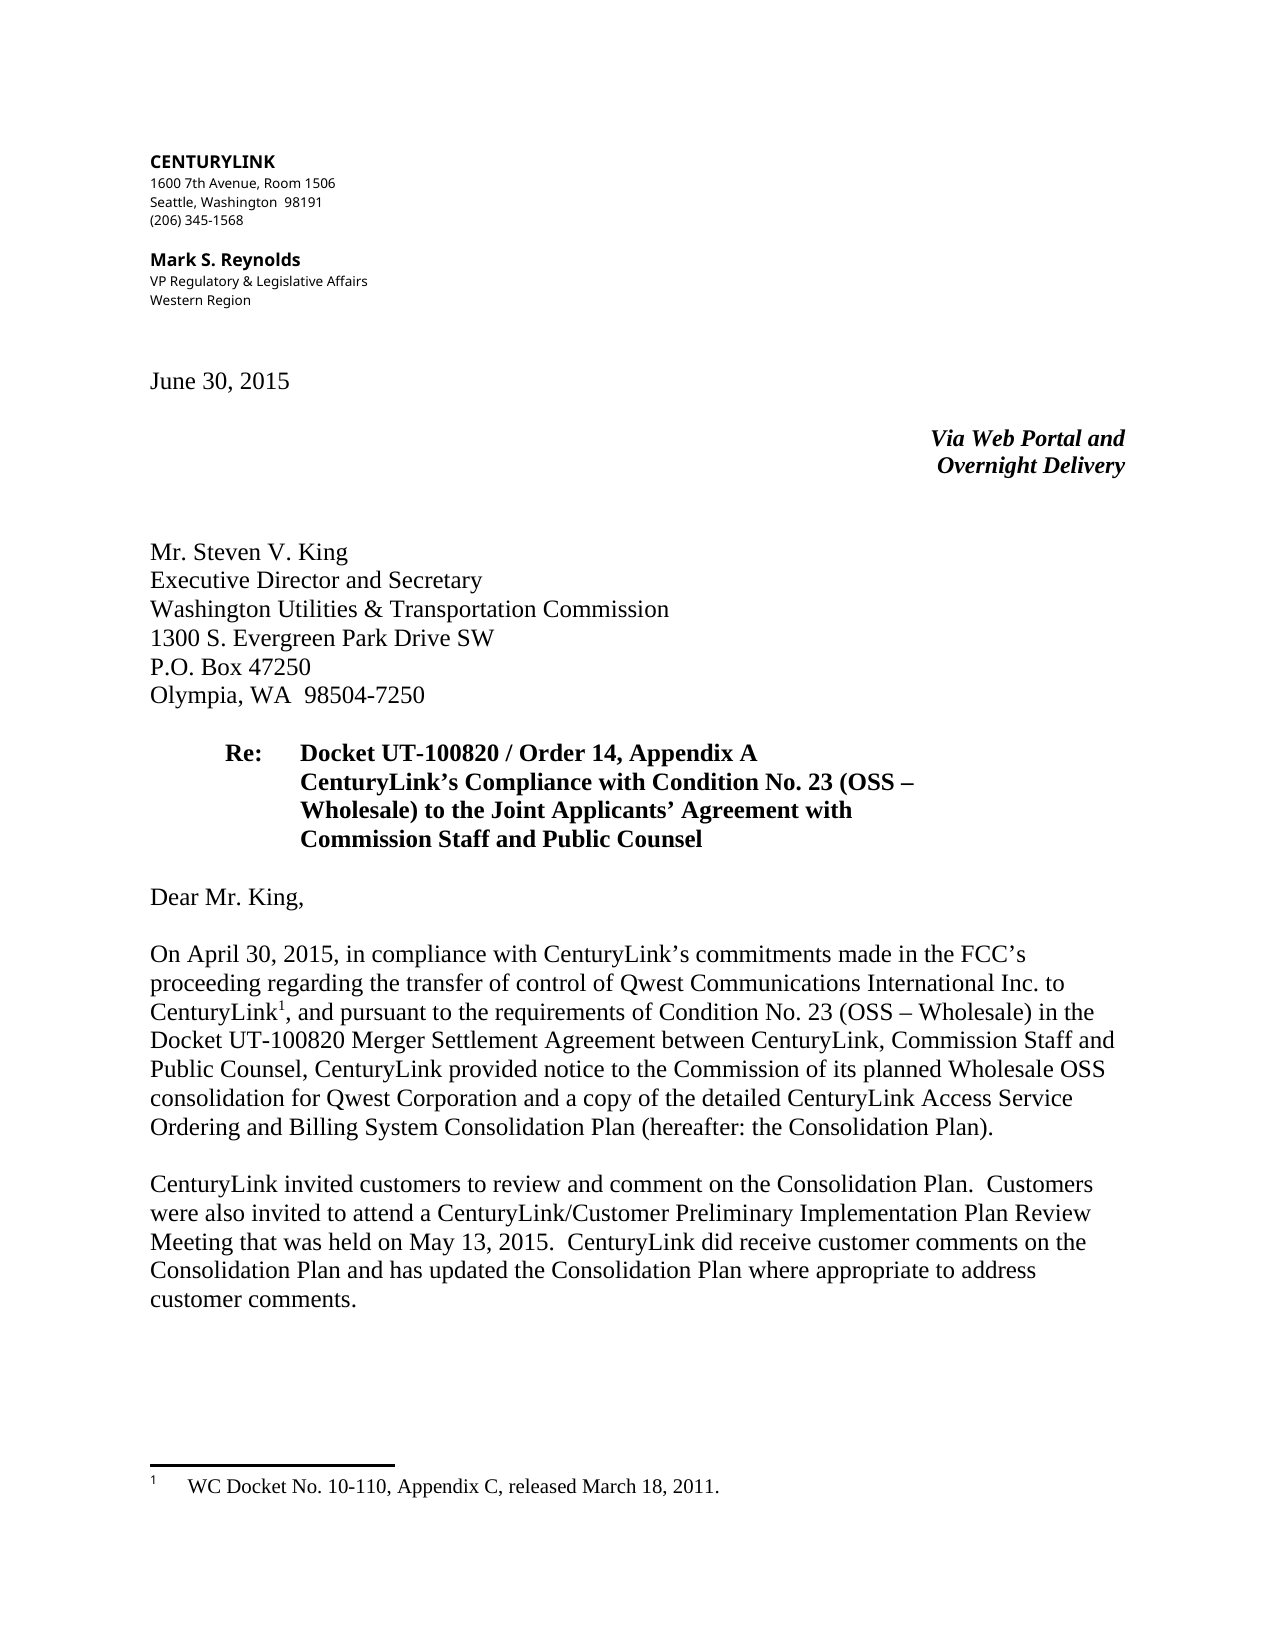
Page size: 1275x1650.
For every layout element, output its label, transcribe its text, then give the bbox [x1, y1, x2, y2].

text 1600 7th Avenue, Room 1506 [150, 174, 1125, 193]
text CenturyLink’s Compliance with Condition No. 23 (OSS – Wholesale) to the Joint Applicants’ Agreement with Commission Staff and Public Counsel [150, 767, 975, 853]
text CENTURYLINK [150, 150, 1125, 174]
text CenturyLink invited customers to review and comment on the Consolidation Plan. Customers were also invited to attend a CenturyLink/Customer Preliminary Implementation Plan Review Meeting that was held on May 13, 2015. CenturyLink did receive customer comments on the Consolidation Plan and has updated the Consolidation Plan where appropriate to address customer comments. [150, 1169, 1125, 1313]
text Washington Utilities & Transportation Commission [150, 594, 1125, 623]
text Re: Docket UT-100820 / Order 14, Appendix A [150, 738, 975, 767]
text On April 30, 2015, in compliance with CenturyLink’s commitments made in the FCC’s proceeding regarding the transfer of control of Qwest Communications International Inc. to CenturyLink, and pursuant to the requirements of Condition No. 23 (OSS – Wholesale) in the Docket UT-100820 Merger Settlement Agreement between CenturyLink, Commission Staff and Public Counsel, CenturyLink provided notice to the Commission of its planned Wholesale OSS consolidation for Qwest Corporation and a copy of the detailed CenturyLink Access Service Ordering and Billing System Consolidation Plan (hereafter: the Consolidation Plan). [150, 939, 1125, 1140]
text Mr. Steven V. King [150, 537, 1125, 565]
text Dear Mr. King, [150, 882, 1125, 910]
text Executive Director and Secretary [150, 565, 1125, 594]
text Western Region [150, 291, 1125, 309]
text Mark S. Reynolds [150, 248, 1125, 272]
text VP Regulatory & Legislative Affairs [150, 272, 1125, 291]
text June 30, 2015 [150, 366, 1125, 395]
subtitle Overnight Delivery [150, 452, 1125, 479]
subtitle Via Web Portal and [150, 424, 1125, 452]
text (206) 345-1568 [150, 211, 1125, 229]
